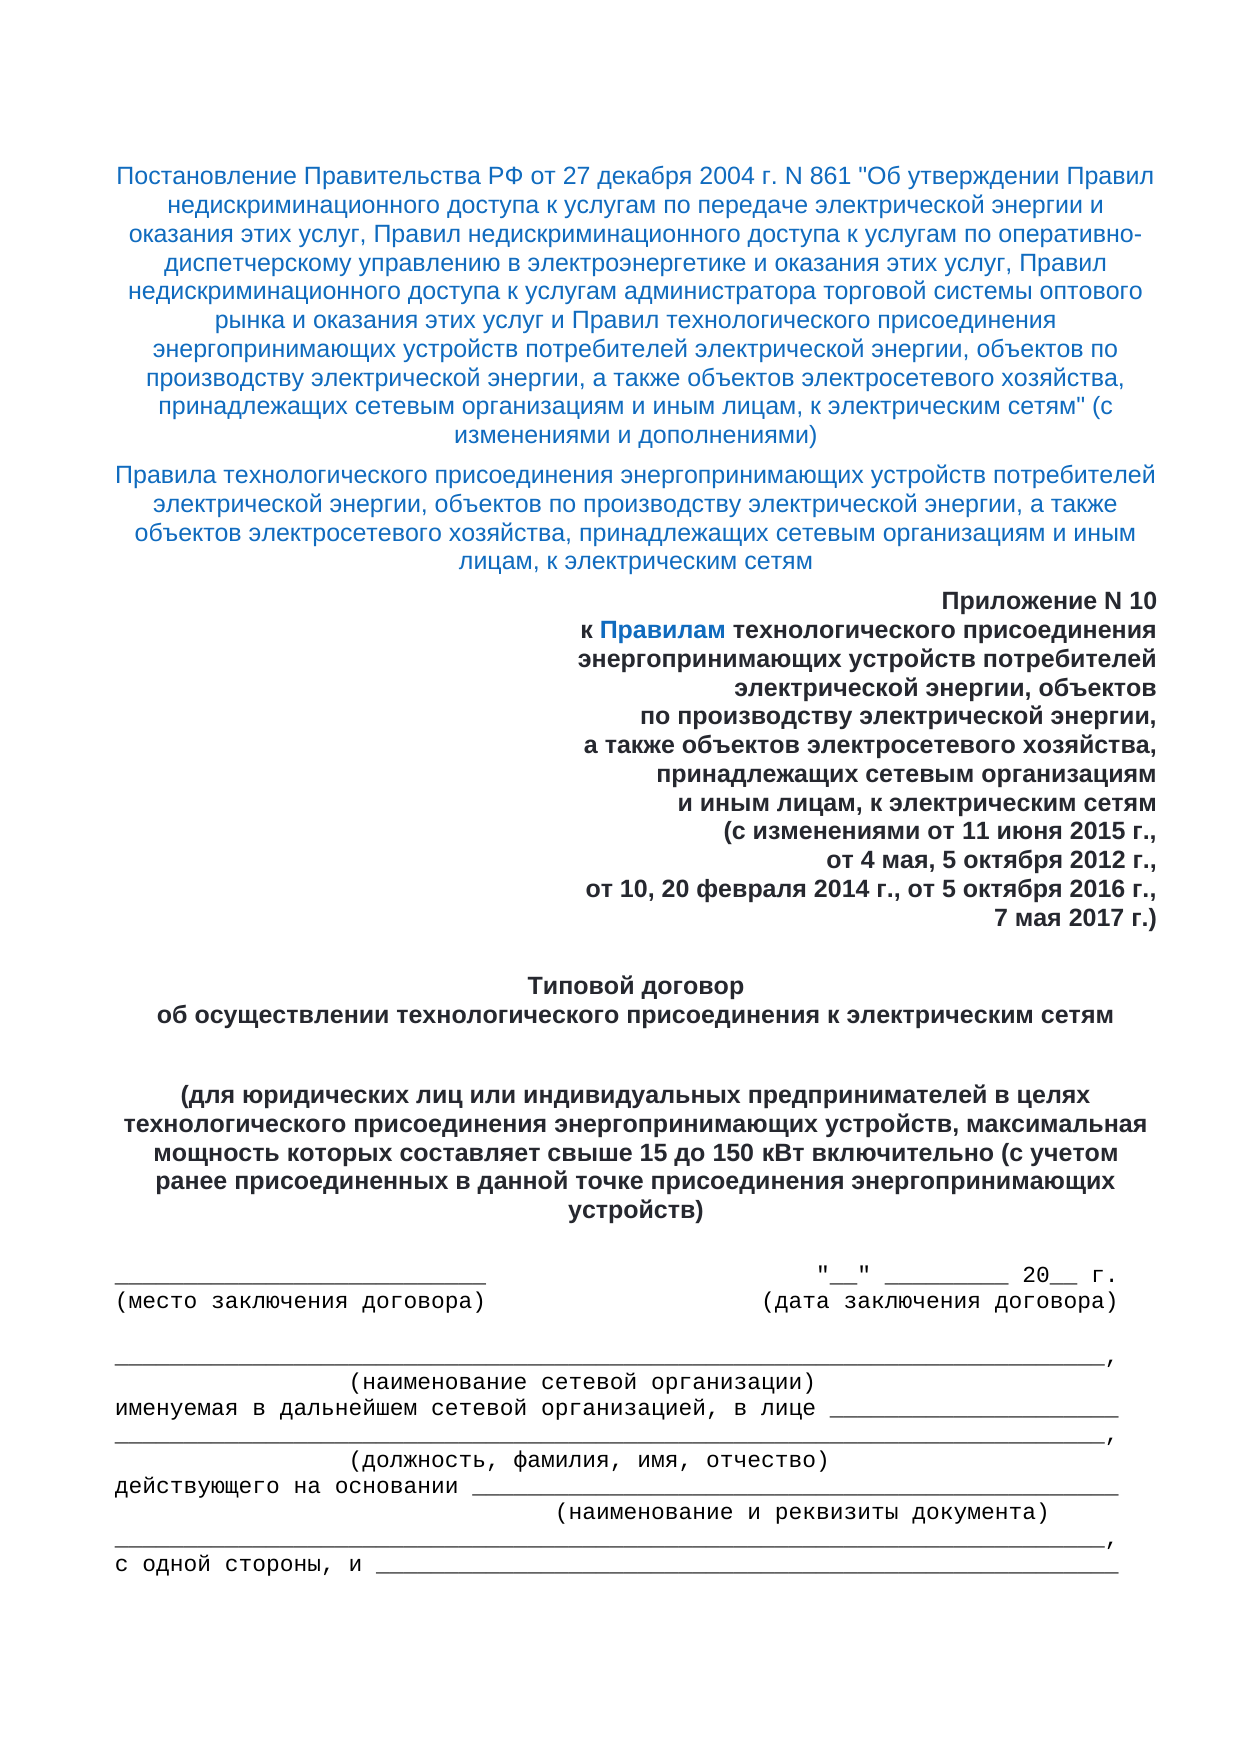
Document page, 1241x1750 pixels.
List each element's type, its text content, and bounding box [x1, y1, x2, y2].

text именуемая в дальнейшем сетевой организацией, в лице _____________________ [114, 1396, 1157, 1422]
text (место заключения договора) (дата заключения договора) [114, 1290, 1157, 1316]
text ___________________________ "__" _________ 20__ г. [114, 1264, 1157, 1290]
text ________________________________________________________________________, [114, 1422, 1157, 1448]
text (наименование и реквизиты документа) [114, 1500, 1157, 1526]
text действующего на основании _______________________________________________ [114, 1474, 1157, 1500]
subtitle Постановление Правительства РФ от 27 декабря 2004 г. N 861 "Об утверждении Правил недискриминационного доступа к услугам по передаче электрической энергии и оказания этих услуг, Правил недискриминационного доступа к услугам по оперативно-диспетчерскому управлению в электроэнергетике и оказания этих услуг, Правил недискриминационного доступа к услугам администратора торговой системы оптового рынка и оказания этих услуг и Правил технологического присоединения энергопринимающих устройств потребителей электрической энергии, объектов по производству электрической энергии, а также объектов электросетевого хозяйства, принадлежащих сетевым организациям и иным лицам, к электрическим сетям" (с изменениями и дополнениями) [114, 161, 1157, 449]
subtitle Типовой договор об осуществлении технологического присоединения к электрическим сетям [114, 971, 1157, 1029]
text ________________________________________________________________________, [114, 1526, 1157, 1552]
text (наименование сетевой организации) [114, 1370, 1157, 1396]
subtitle (для юридических лиц или индивидуальных предпринимателей в целях технологического присоединения энергопринимающих устройств, максимальная мощность которых составляет свыше 15 до 150 кВт включительно (с учетом ранее присоединенных в данной точке присоединения энергопринимающих устройств) [114, 1080, 1157, 1224]
text с одной стороны, и ______________________________________________________ [114, 1552, 1157, 1578]
text ________________________________________________________________________, [114, 1344, 1157, 1370]
text Приложение N 10 к Правилам технологического присоединения энергопринимающих устройств потребителей электрической энергии, объектов по производству электрической энергии, а также объектов электросетевого хозяйства, принадлежащих сетевым организациям и иным лицам, к электрическим сетям (с изменениями от 11 июня 2015 г., от 4 мая, 5 октября 2012 г., от 10, 20 февраля 2014 г., от 5 октября 2016 г., 7 мая 2017 г.) [114, 586, 1157, 931]
subtitle Правила технологического присоединения энергопринимающих устройств потребителей электрической энергии, объектов по производству электрической энергии, а также объектов электросетевого хозяйства, принадлежащих сетевым организациям и иным лицам, к электрическим сетям [114, 460, 1157, 575]
text (должность, фамилия, имя, отчество) [114, 1448, 1157, 1474]
